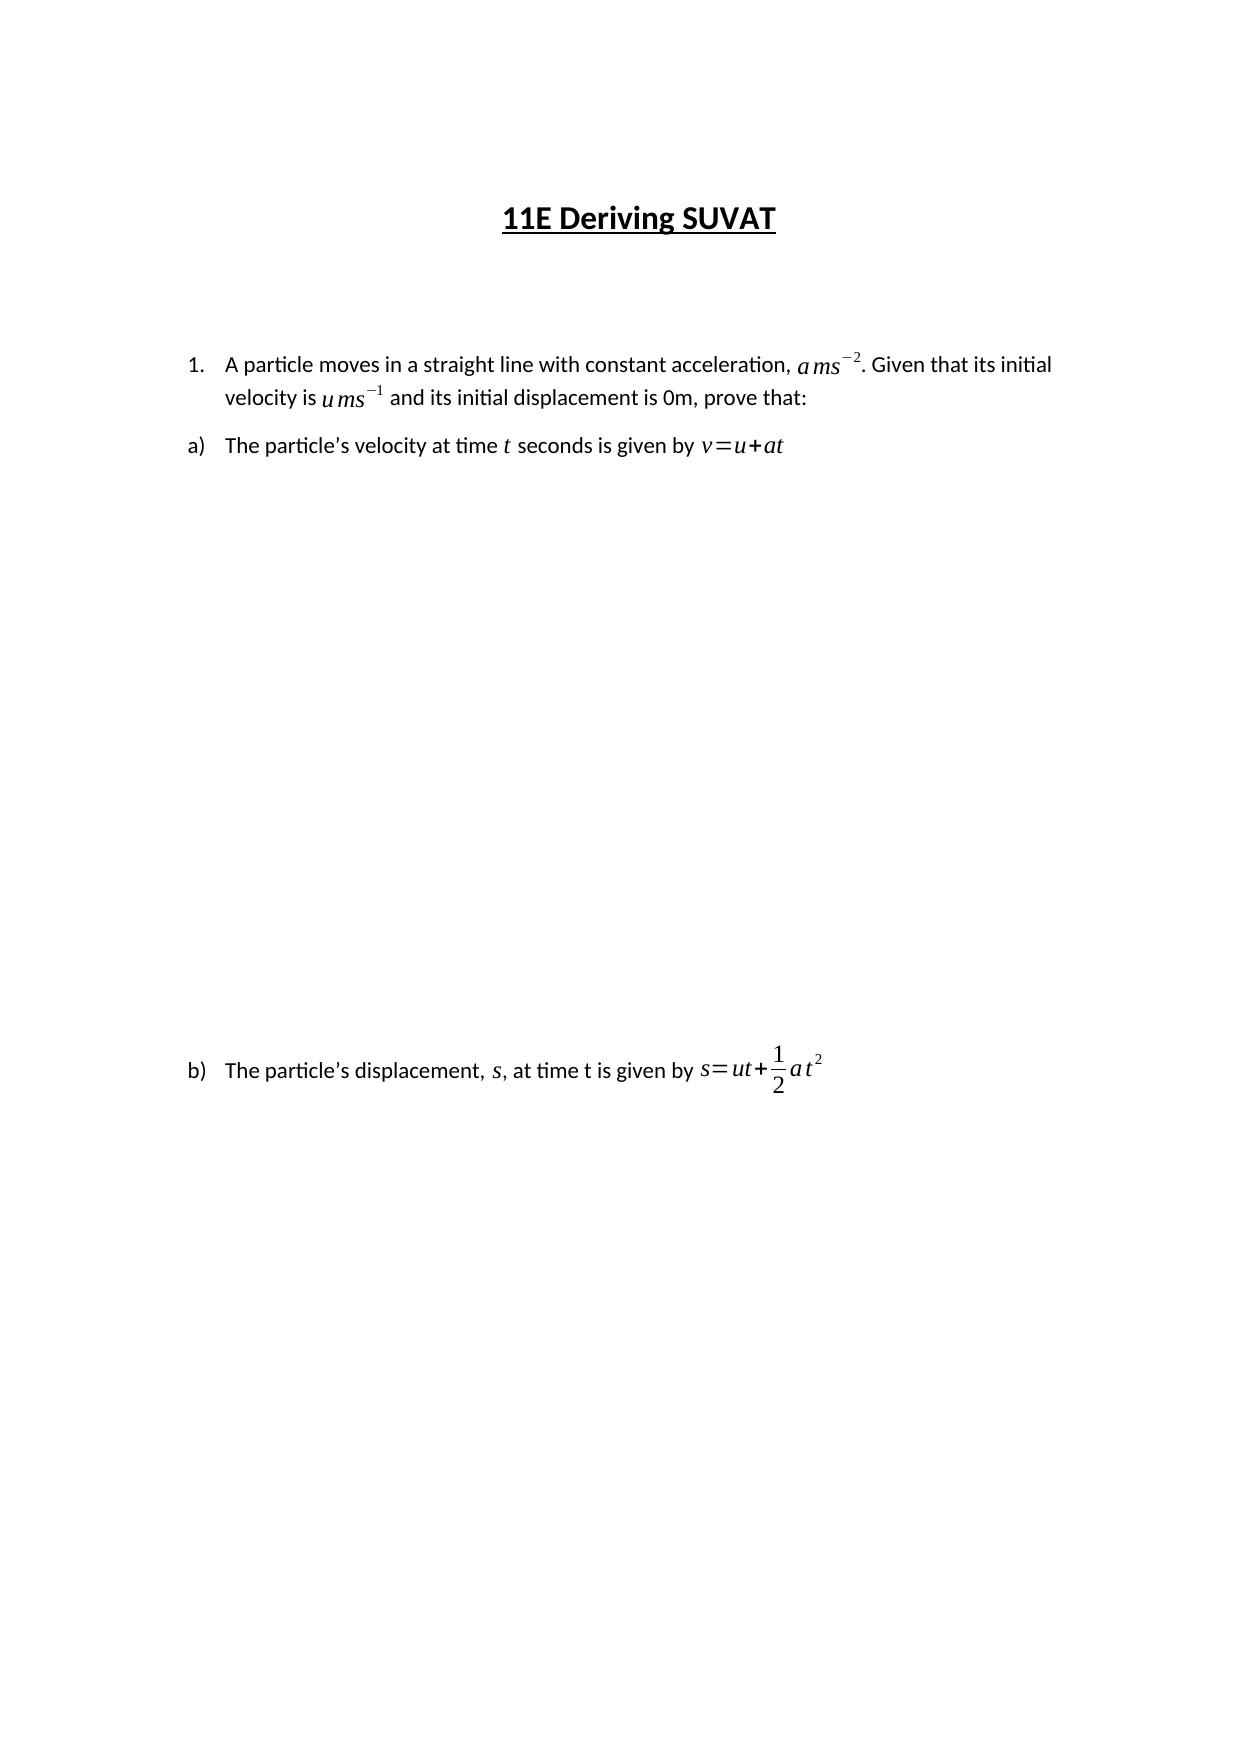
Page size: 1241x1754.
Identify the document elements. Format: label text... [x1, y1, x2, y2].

list A particle moves in a straight line with constant acceleration, . Given that its initial velocity is and its initial displacement is 0m, prove that: [187, 348, 1090, 413]
list The particle’s displacement, , at time t is given by [187, 1041, 1090, 1100]
text 11E Deriving SUVAT [187, 197, 1090, 238]
list The particle’s velocity at time seconds is given by [187, 431, 1090, 459]
